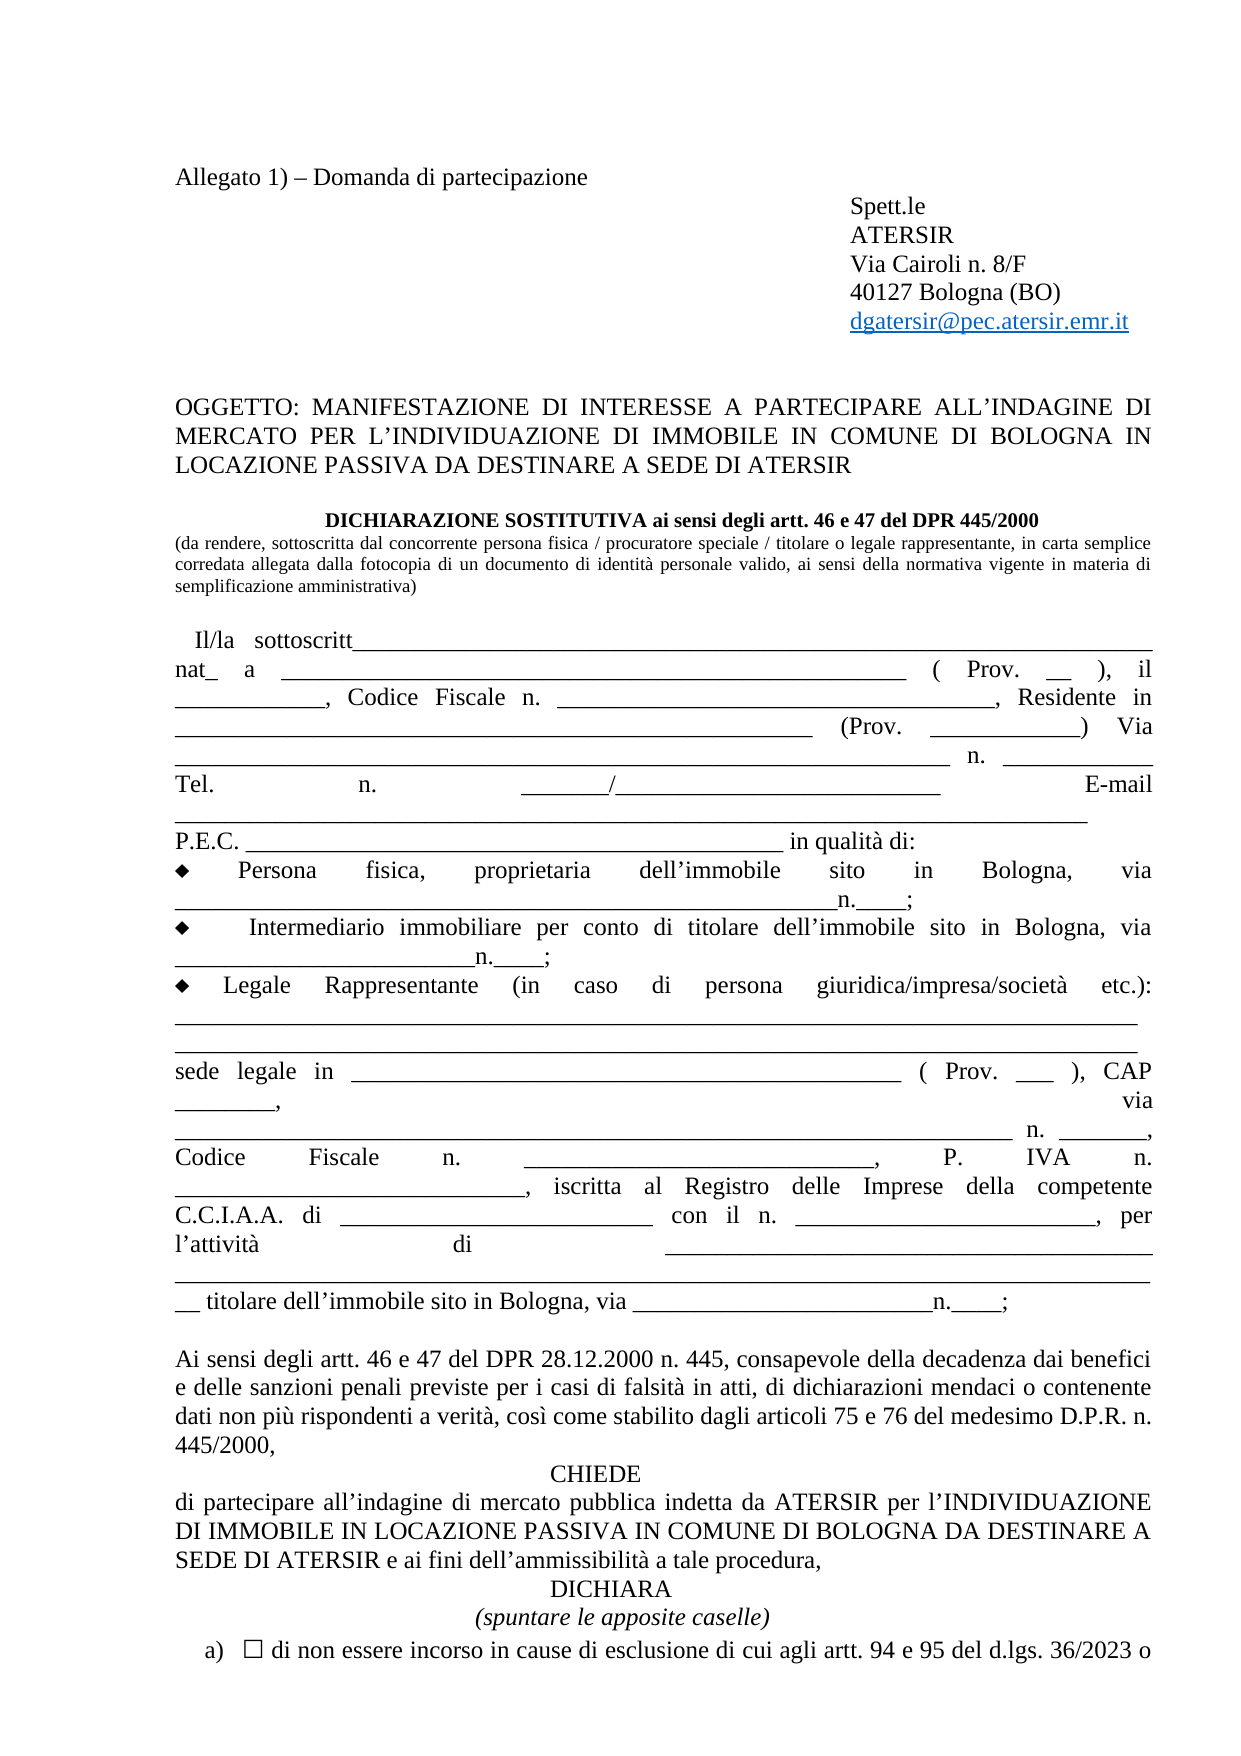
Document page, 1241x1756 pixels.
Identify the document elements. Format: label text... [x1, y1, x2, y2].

text (da rendere, sottoscritta dal concorrente persona fisica / procuratore speciale / titolare o legale rappresentante, in carta semplice corredata allegata dalla fotocopia di un documento di identità personale valido, ai sensi della normativa vigente in materia di semplificazione amministrativa) [175, 532, 1153, 596]
text Legale Rappresentante (in caso di persona giuridica/impresa/società etc.): _____________________________________________________________________________ _____________________________________________________________________________ sede legale in ____________________________________________ ( Prov. ___ ), CAP ________, via ___________________________________________________________________ n. _______, Codice Fiscale n. ____________________________, P. IVA n. ____________________________, iscritta al Registro delle Imprese della competente C.C.I.A.A. di _________________________ con il n. ________________________, per l’attività di _______________________________________ ________________________________________________________________________________ titolare dell’immobile sito in Bologna, via ________________________n.____; [175, 970, 1153, 1315]
text CHIEDE [475, 1459, 1153, 1487]
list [204, 1631, 1153, 1665]
text Ai sensi degli artt. 46 e 47 del DPR 28.12.2000 n. 445, consapevole della decadenza dai benefici e delle sanzioni penali previste per i casi di falsità in atti, di dichiarazioni mendaci o contenente dati non più rispondenti a verità, così come stabilito dagli articoli 75 e 76 del medesimo D.P.R. n. 445/2000, [175, 1344, 1153, 1459]
text Persona fisica, proprietaria dell’immobile sito in Bologna, via _____________________________________________________n.____; [175, 855, 1153, 912]
text DICHIARA [175, 1574, 1153, 1602]
text 40127 Bologna (BO) [850, 277, 1153, 306]
text ATERSIR [850, 220, 1153, 249]
text Allegato 1) – Domanda di partecipazione [175, 162, 1153, 191]
text Via Cairoli n. 8/F [850, 249, 1153, 277]
text dgatersir@pec.atersir.emr.it [850, 306, 1153, 335]
text Intermediario immobiliare per conto di titolare dell’immobile sito in Bologna, via ________________________n.____; [175, 912, 1153, 970]
text Il/la sottoscritt________________________________________________________________ nat_ a __________________________________________________ ( Prov. __ ), il ____________, Codice Fiscale n. ___________________________________, Residente in ___________________________________________________ (Prov. ____________) Via ______________________________________________________________ n. ____________ Tel. n. _______/__________________________ E-mail _________________________________________________________________________ P.E.C. ___________________________________________ in qualità di: [175, 625, 1153, 855]
text OGGETTO: MANIFESTAZIONE DI INTERESSE A PARTECIPARE ALL’INDAGINE DI MERCATO PER L’INDIVIDUAZIONE DI IMMOBILE IN COMUNE DI BOLOGNA IN LOCAZIONE PASSIVA DA DESTINARE A SEDE DI ATERSIR [175, 392, 1153, 479]
text DICHIARAZIONE SOSTITUTIVA ai sensi degli artt. 46 e 47 del DPR 445/2000 [325, 507, 1153, 532]
text Spett.le [850, 191, 1153, 220]
text di partecipare all’indagine di mercato pubblica indetta da ATERSIR per l’INDIVIDUAZIONE DI IMMOBILE IN LOCAZIONE PASSIVA IN COMUNE DI BOLOGNA DA DESTINARE A SEDE DI ATERSIR e ai fini dell’ammissibilità a tale procedura, [175, 1487, 1153, 1574]
text (spuntare le apposite caselle) [475, 1602, 1153, 1631]
